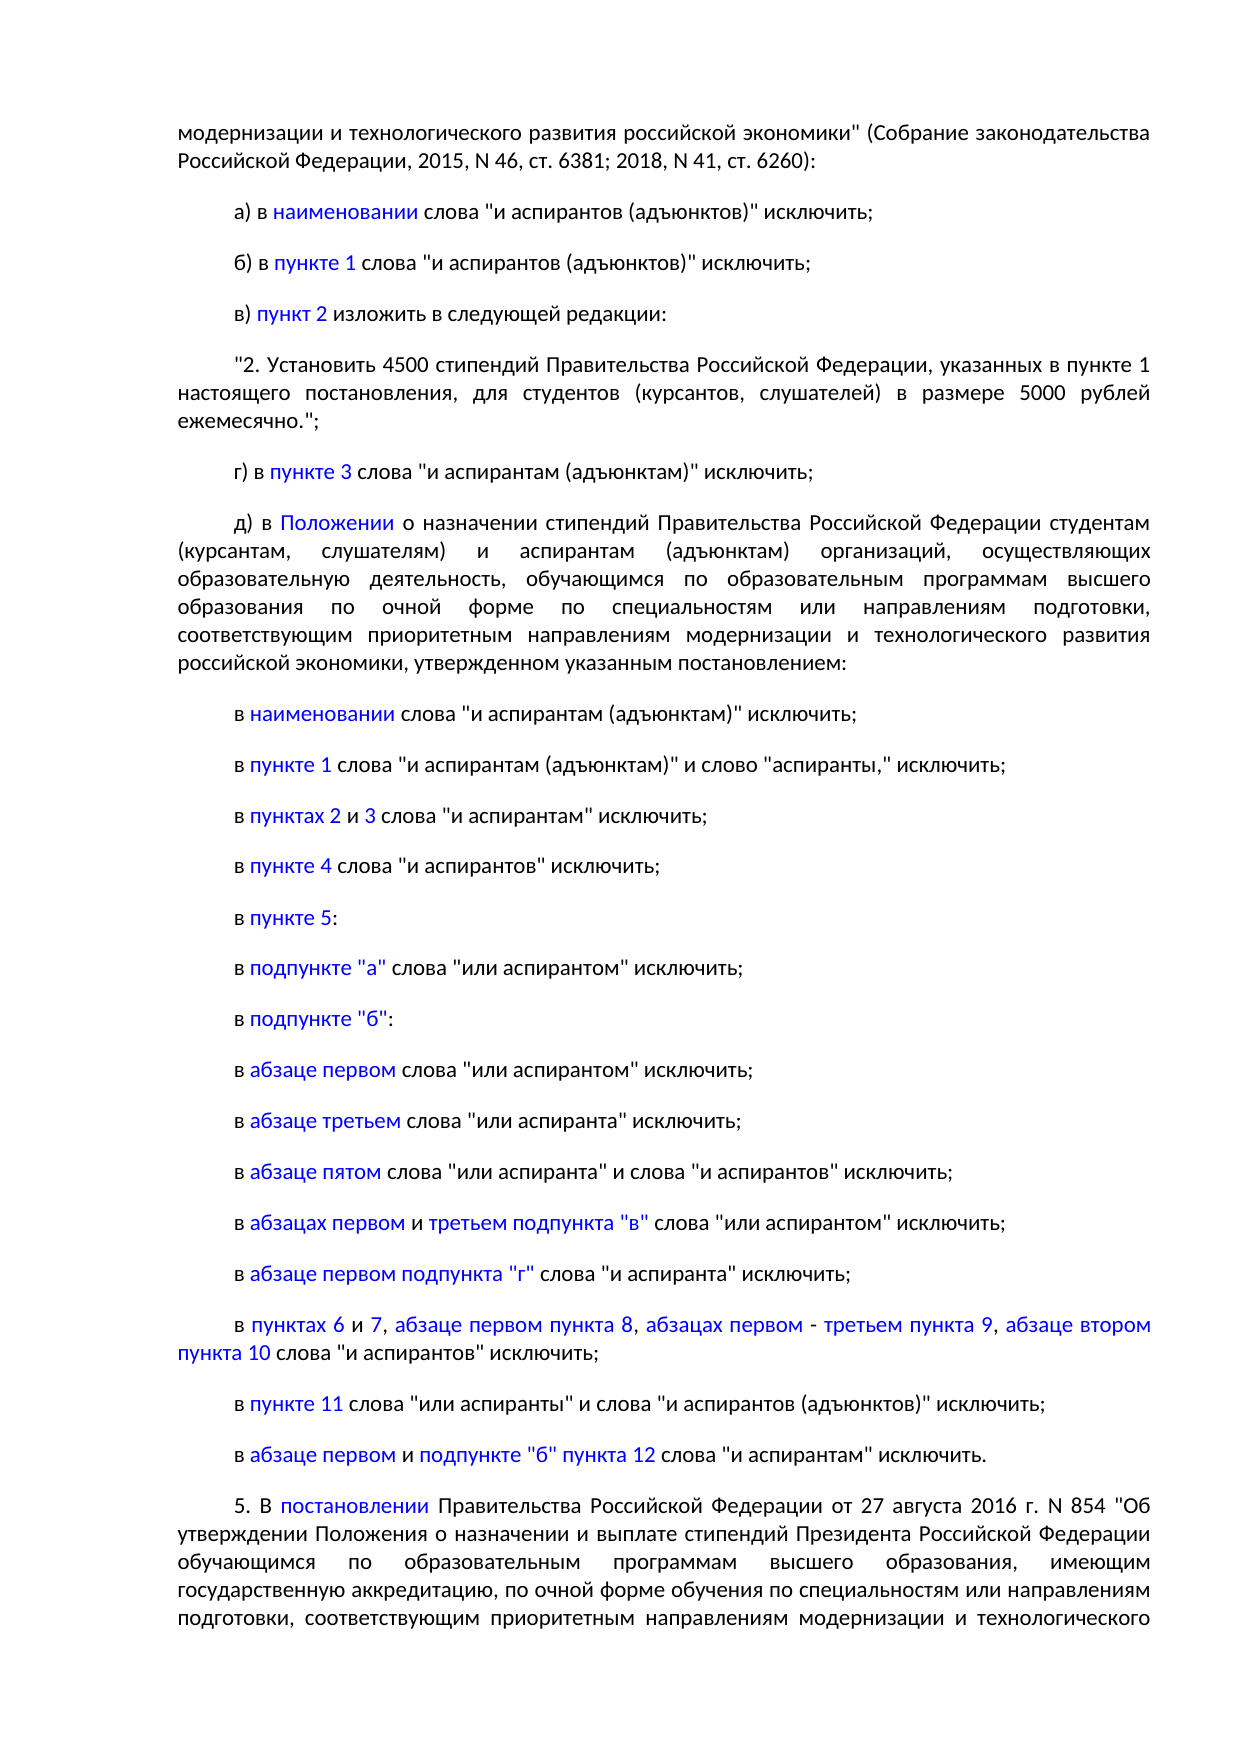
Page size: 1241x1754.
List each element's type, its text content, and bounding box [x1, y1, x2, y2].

text в пункте 11 слова "или аспиранты" и слова "и аспирантов (адъюнктов)" исключить; [177, 1389, 1152, 1417]
text в наименовании слова "и аспирантам (адъюнктам)" исключить; [177, 699, 1152, 727]
text в пунктах 2 и 3 слова "и аспирантам" исключить; [177, 801, 1152, 829]
text в пункте 1 слова "и аспирантам (адъюнктам)" и слово "аспиранты," исключить; [177, 750, 1152, 778]
text "2. Установить 4500 стипендий Правительства Российской Федерации, указанных в пункте 1 настоящего постановления, для студентов (курсантов, слушателей) в размере 5000 рублей ежемесячно."; [177, 350, 1152, 434]
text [177, 118, 1152, 174]
text в абзаце третьем слова "или аспиранта" исключить; [177, 1106, 1152, 1134]
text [177, 1491, 1152, 1631]
text в подпункте "а" слова "или аспирантом" исключить; [177, 953, 1152, 982]
text в абзаце первом и подпункте "б" пункта 12 слова "и аспирантам" исключить. [177, 1440, 1152, 1468]
text в абзаце первом подпункта "г" слова "и аспиранта" исключить; [177, 1259, 1152, 1287]
text в абзаце пятом слова "или аспиранта" и слова "и аспирантов" исключить; [177, 1157, 1152, 1185]
text в абзацах первом и третьем подпункта "в" слова "или аспирантом" исключить; [177, 1208, 1152, 1236]
text в пункте 5: [177, 903, 1152, 931]
text в пункте 4 слова "и аспирантов" исключить; [177, 852, 1152, 880]
text г) в пункте 3 слова "и аспирантам (адъюнктам)" исключить; [177, 457, 1152, 485]
text в подпункте "б": [177, 1004, 1152, 1032]
text в абзаце первом слова "или аспирантом" исключить; [177, 1055, 1152, 1083]
text в пунктах 6 и 7, абзаце первом пункта 8, абзацах первом - третьем пункта 9, абзаце втором пункта 10 слова "и аспирантов" исключить; [177, 1310, 1152, 1366]
text д) в Положении о назначении стипендий Правительства Российской Федерации студентам (курсантам, слушателям) и аспирантам (адъюнктам) организаций, осуществляющих образовательную деятельность, обучающимся по образовательным программам высшего образования по очной форме по специальностям или направлениям подготовки, соответствующим приоритетным направлениям модернизации и технологического развития российской экономики, утвержденном указанным постановлением: [177, 508, 1152, 676]
text в) пункт 2 изложить в следующей редакции: [177, 299, 1152, 327]
text б) в пункте 1 слова "и аспирантов (адъюнктов)" исключить; [177, 248, 1152, 276]
text а) в наименовании слова "и аспирантов (адъюнктов)" исключить; [177, 197, 1152, 225]
